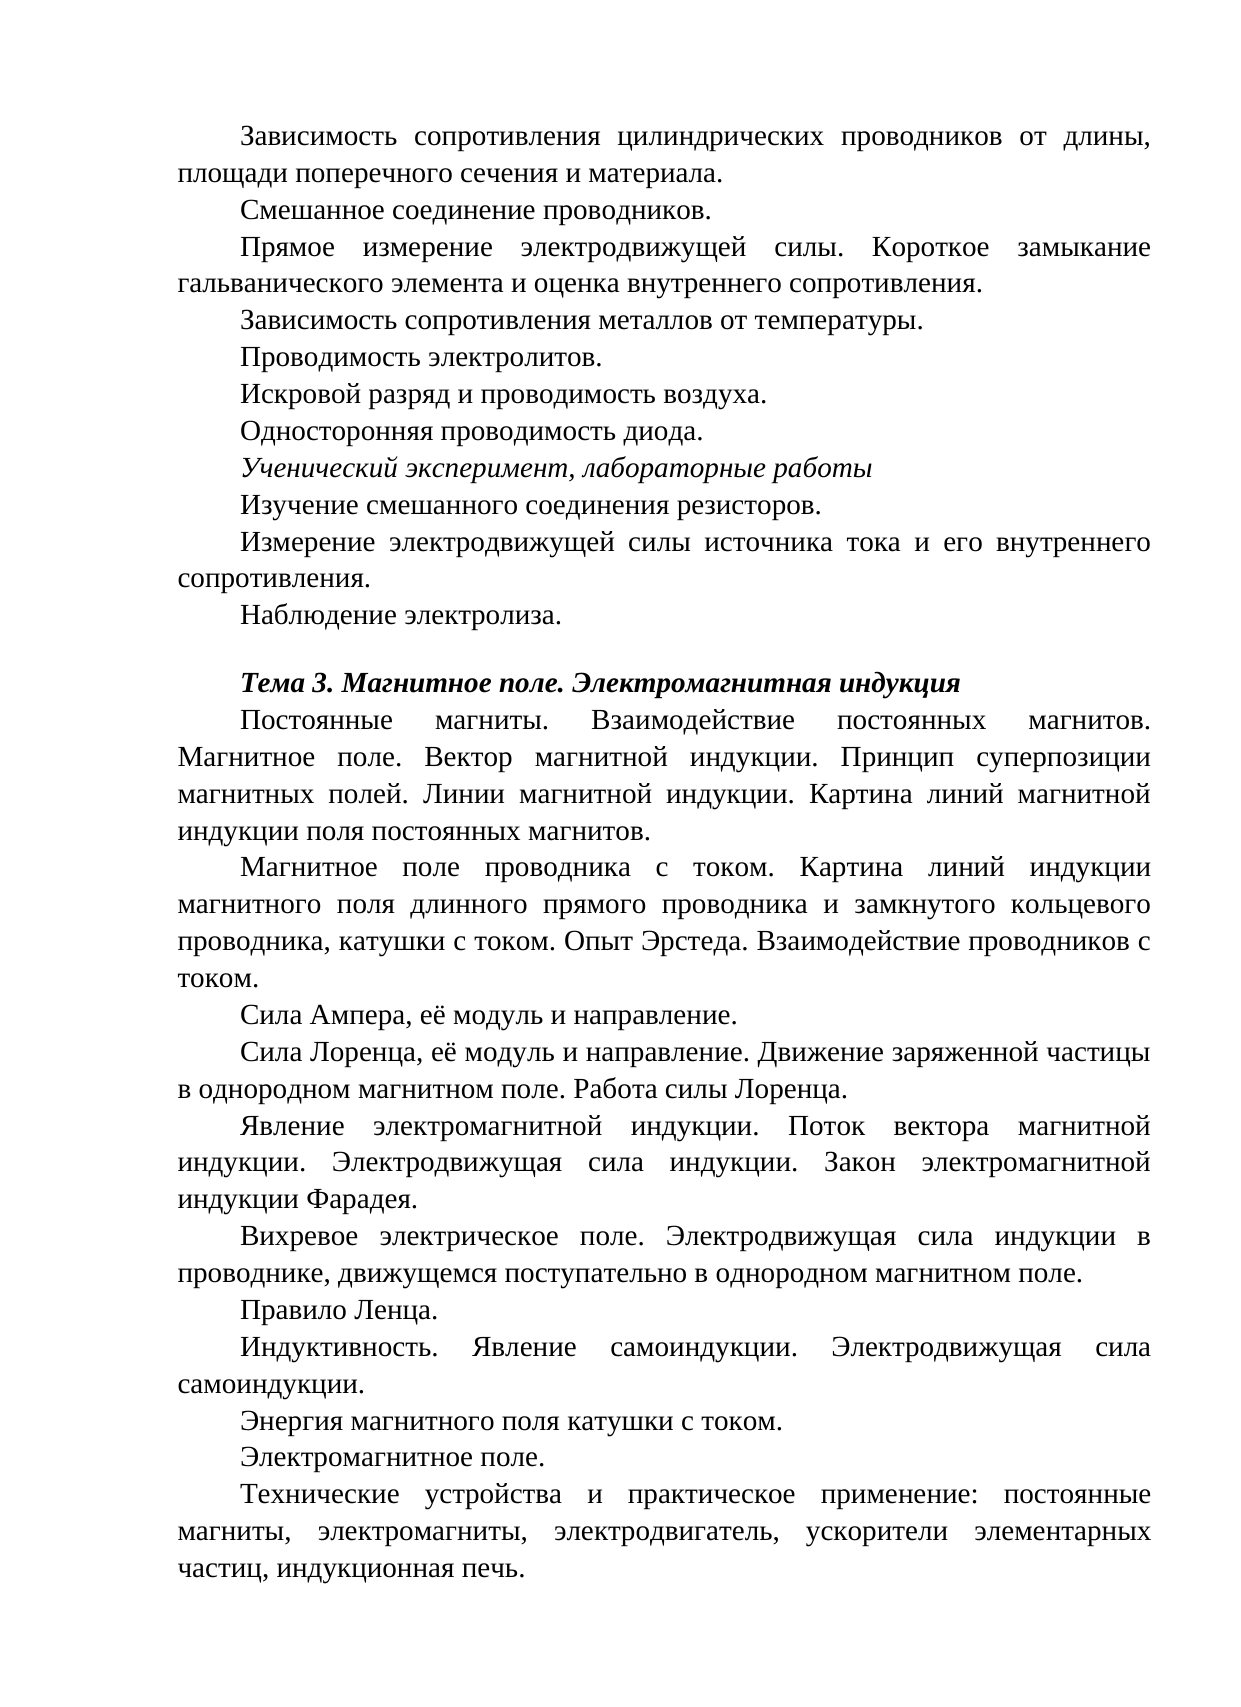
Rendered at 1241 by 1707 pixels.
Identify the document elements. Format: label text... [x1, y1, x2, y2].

text Сила Лоренца, её модуль и направление. Движение заряженной частицы в однородном магнитном поле. Работа силы Лоренца. [177, 1034, 1152, 1104]
text Явление электромагнитной индукции. Поток вектора магнитной индукции. Электродвижущая сила индукции. Закон электромагнитной индукции Фарадея. [177, 1108, 1152, 1215]
text Зависимость сопротивления металлов от температуры. [177, 302, 1152, 336]
text Проводимость электролитов. [177, 339, 1152, 373]
text Сила Ампера, её модуль и направление. [177, 997, 1152, 1031]
text Изучение смешанного соединения резисторов. [177, 487, 1152, 520]
text Измерение электродвижущей силы источника тока и его внутреннего сопротивления. [177, 524, 1152, 594]
text Вихревое электрическое поле. Электродвижущая сила индукции в проводнике, движущемся поступательно в однородном магнитном поле. [177, 1218, 1152, 1289]
text Тема 3. Магнитное поле. Электромагнитная индукция [177, 665, 1152, 699]
text Зависимость сопротивления цилиндрических проводников от длины, площади поперечного сечения и материала. [177, 118, 1152, 188]
text Электромагнитное поле. [177, 1439, 1152, 1473]
text Постоянные магниты. Взаимодействие постоянных магнитов. Магнитное поле. Вектор магнитной индукции. Принцип суперпозиции магнитных полей. Линии магнитной индукции. Картина линий магнитной индукции поля постоянных магнитов. [177, 702, 1152, 846]
text Ученический эксперимент, лабораторные работы [177, 450, 1152, 483]
text Энергия магнитного поля катушки с током. [177, 1403, 1152, 1436]
text Односторонняя проводимость диода. [177, 413, 1152, 447]
text Технические устройства и практическое применение: постоянные магниты, электромагниты, электродвигатель, ускорители элементарных частиц, индукционная печь. [177, 1476, 1152, 1584]
text Наблюдение электролиза. [177, 597, 1152, 631]
text Искровой разряд и проводимость воздуха. [177, 376, 1152, 410]
text Магнитное поле проводника с током. Картина линий индукции магнитного поля длинного прямого проводника и замкнутого кольцевого проводника, катушки с током. Опыт Эрстеда. Взаимодействие проводников с током. [177, 849, 1152, 994]
text Прямое измерение электродвижущей силы. Короткое замыкание гальванического элемента и оценка внутреннего сопротивления. [177, 229, 1152, 299]
text Индуктивность. Явление самоиндукции. Электродвижущая сила самоиндукции. [177, 1329, 1152, 1399]
text Правило Ленца. [177, 1292, 1152, 1326]
text Смешанное соединение проводников. [177, 192, 1152, 225]
